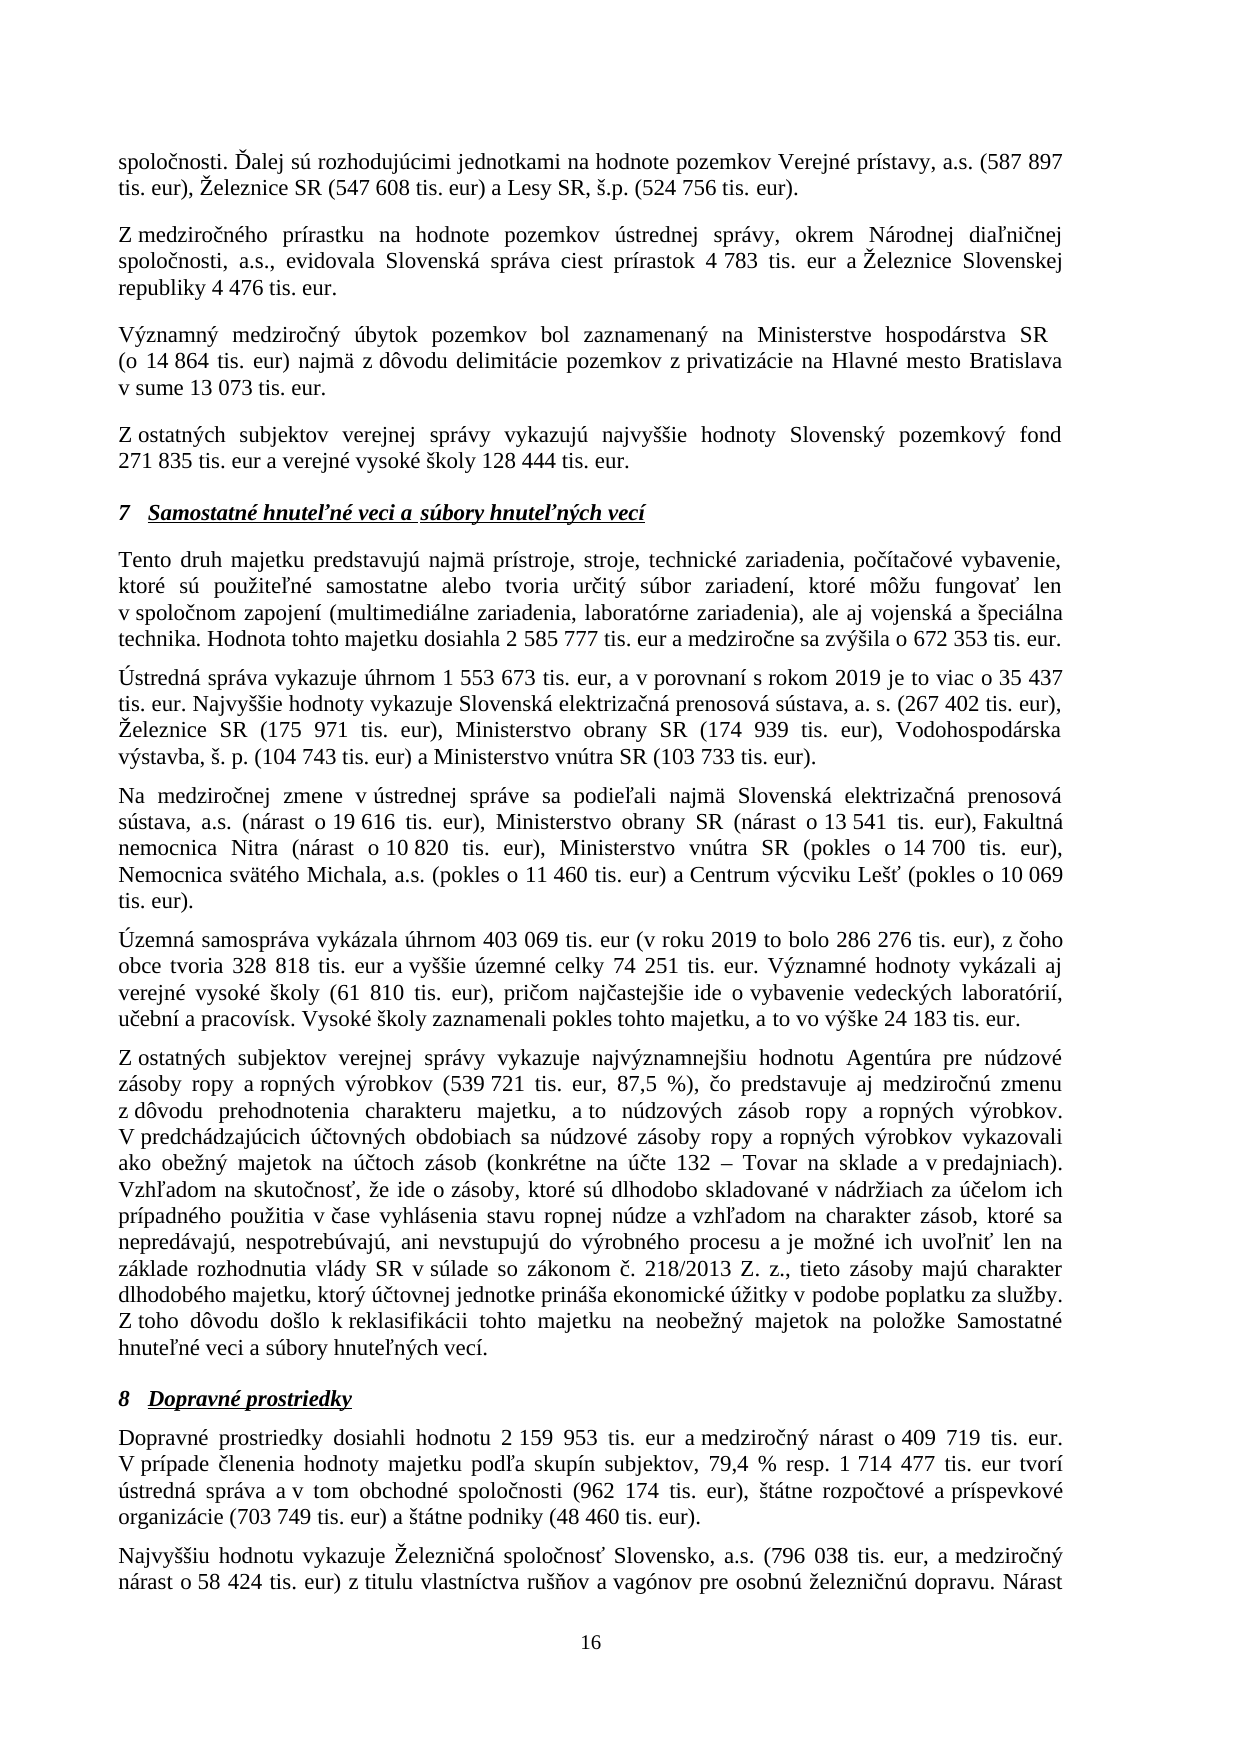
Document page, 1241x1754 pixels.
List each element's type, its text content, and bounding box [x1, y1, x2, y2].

text Z medziročného prírastku na hodnote pozemkov ústrednej správy, okrem Národnej diaľničnej spoločnosti, a.s., evidovala Slovenská správa ciest prírastok 4 783 tis. eur a Železnice Slovenskej republiky 4 476 tis. eur. [118, 221, 1063, 300]
text Z ostatných subjektov verejnej správy vykazuje najvýznamnejšiu hodnotu Agentúra pre núdzové zásoby ropy a ropných výrobkov (539 721 tis. eur, 87,5 %), čo predstavuje aj medziročnú zmenu z dôvodu prehodnotenia charakteru majetku, a to núdzových zásob ropy a ropných výrobkov. V predchádzajúcich účtovných obdobiach sa núdzové zásoby ropy a ropných výrobkov vykazovali ako obežný majetok na účtoch zásob (konkrétne na účte 132 – Tovar na sklade a v predajniach). Vzhľadom na skutočnosť, že ide o zásoby, ktoré sú dlhodobo skladované v nádržiach za účelom ich prípadného použitia v čase vyhlásenia stavu ropnej núdze a vzhľadom na charakter zásob, ktoré sa nepredávajú, nespotrebúvajú, ani nevstupujú do výrobného procesu a je možné ich uvoľniť len na základe rozhodnutia vlády SR v súlade so zákonom č. 218/2013 Z. z., tieto zásoby majú charakter dlhodobého majetku, ktorý účtovnej jednotke prináša ekonomické úžitky v podobe poplatku za služby. Z toho dôvodu došlo k reklasifikácii tohto majetku na neobežný majetok na položke Samostatné hnuteľné veci a súbory hnuteľných vecí. [118, 1044, 1063, 1360]
text Tento druh majetku predstavujú najmä prístroje, stroje, technické zariadenia, počítačové vybavenie, ktoré sú použiteľné samostatne alebo tvoria určitý súbor zariadení, ktoré môžu fungovať len v spoločnom zapojení (multimediálne zariadenia, laboratórne zariadenia), ale aj vojenská a špeciálna technika. Hodnota tohto majetku dosiahla 2 585 777 tis. eur a medziročne sa zvýšila o 672 353 tis. eur. [118, 546, 1063, 651]
text Územná samospráva vykázala úhrnom 403 069 tis. eur (v roku 2019 to bolo 286 276 tis. eur), z čoho obce tvoria 328 818 tis. eur a vyššie územné celky 74 251 tis. eur. Významné hodnoty vykázali aj verejné vysoké školy (61 810 tis. eur), pričom najčastejšie ide o vybavenie vedeckých laboratórií, učební a pracovísk. Vysoké školy zaznamenali pokles tohto majetku, a to vo výške 24 183 tis. eur. [118, 926, 1063, 1031]
text Významný medziročný úbytok pozemkov bol zaznamenaný na Ministerstve hospodárstva SR (o 14 864 tis. eur) najmä z dôvodu delimitácie pozemkov z privatizácie na Hlavné mesto Bratislava v sume 13 073 tis. eur. [118, 321, 1063, 400]
text Dopravné prostriedky dosiahli hodnotu 2 159 953 tis. eur a medziročný nárast o 409 719 tis. eur. V prípade členenia hodnoty majetku podľa skupín subjektov, 79,4 % resp. 1 714 477 tis. eur tvorí ústredná správa a v tom obchodné spoločnosti (962 174 tis. eur), štátne rozpočtové a príspevkové organizácie (703 749 tis. eur) a štátne podniky (48 460 tis. eur). [118, 1424, 1063, 1529]
text Ústredná správa vykazuje úhrnom 1 553 673 tis. eur, a v porovnaní s rokom 2019 je to viac o 35 437 tis. eur. Najvyššie hodnoty vykazuje Slovenská elektrizačná prenosová sústava, a. s. (267 402 tis. eur), Železnice SR (175 971 tis. eur), Ministerstvo obrany SR (174 939 tis. eur), Vodohospodárska výstavba, š. p. (104 743 tis. eur) a Ministerstvo vnútra SR (103 733 tis. eur). [118, 664, 1063, 769]
list Samostatné hnuteľné veci a súbory hnuteľných vecí [118, 499, 1063, 525]
text Z ostatných subjektov verejnej správy vykazujú najvyššie hodnoty Slovenský pozemkový fond 271 835 tis. eur a verejné vysoké školy 128 444 tis. eur. [118, 421, 1063, 474]
list Dopravné prostriedky [118, 1385, 1063, 1412]
text Na medziročnej zmene v ústrednej správe sa podieľali najmä Slovenská elektrizačná prenosová sústava, a.s. (nárast o 19 616 tis. eur), Ministerstvo obrany SR (nárast o 13 541 tis. eur), Fakultná nemocnica Nitra (nárast o 10 820 tis. eur), Ministerstvo vnútra SR (pokles o 14 700 tis. eur), Nemocnica svätého Michala, a.s. (pokles o 11 460 tis. eur) a Centrum výcviku Lešť (pokles o 10 069 tis. eur). [118, 782, 1063, 913]
